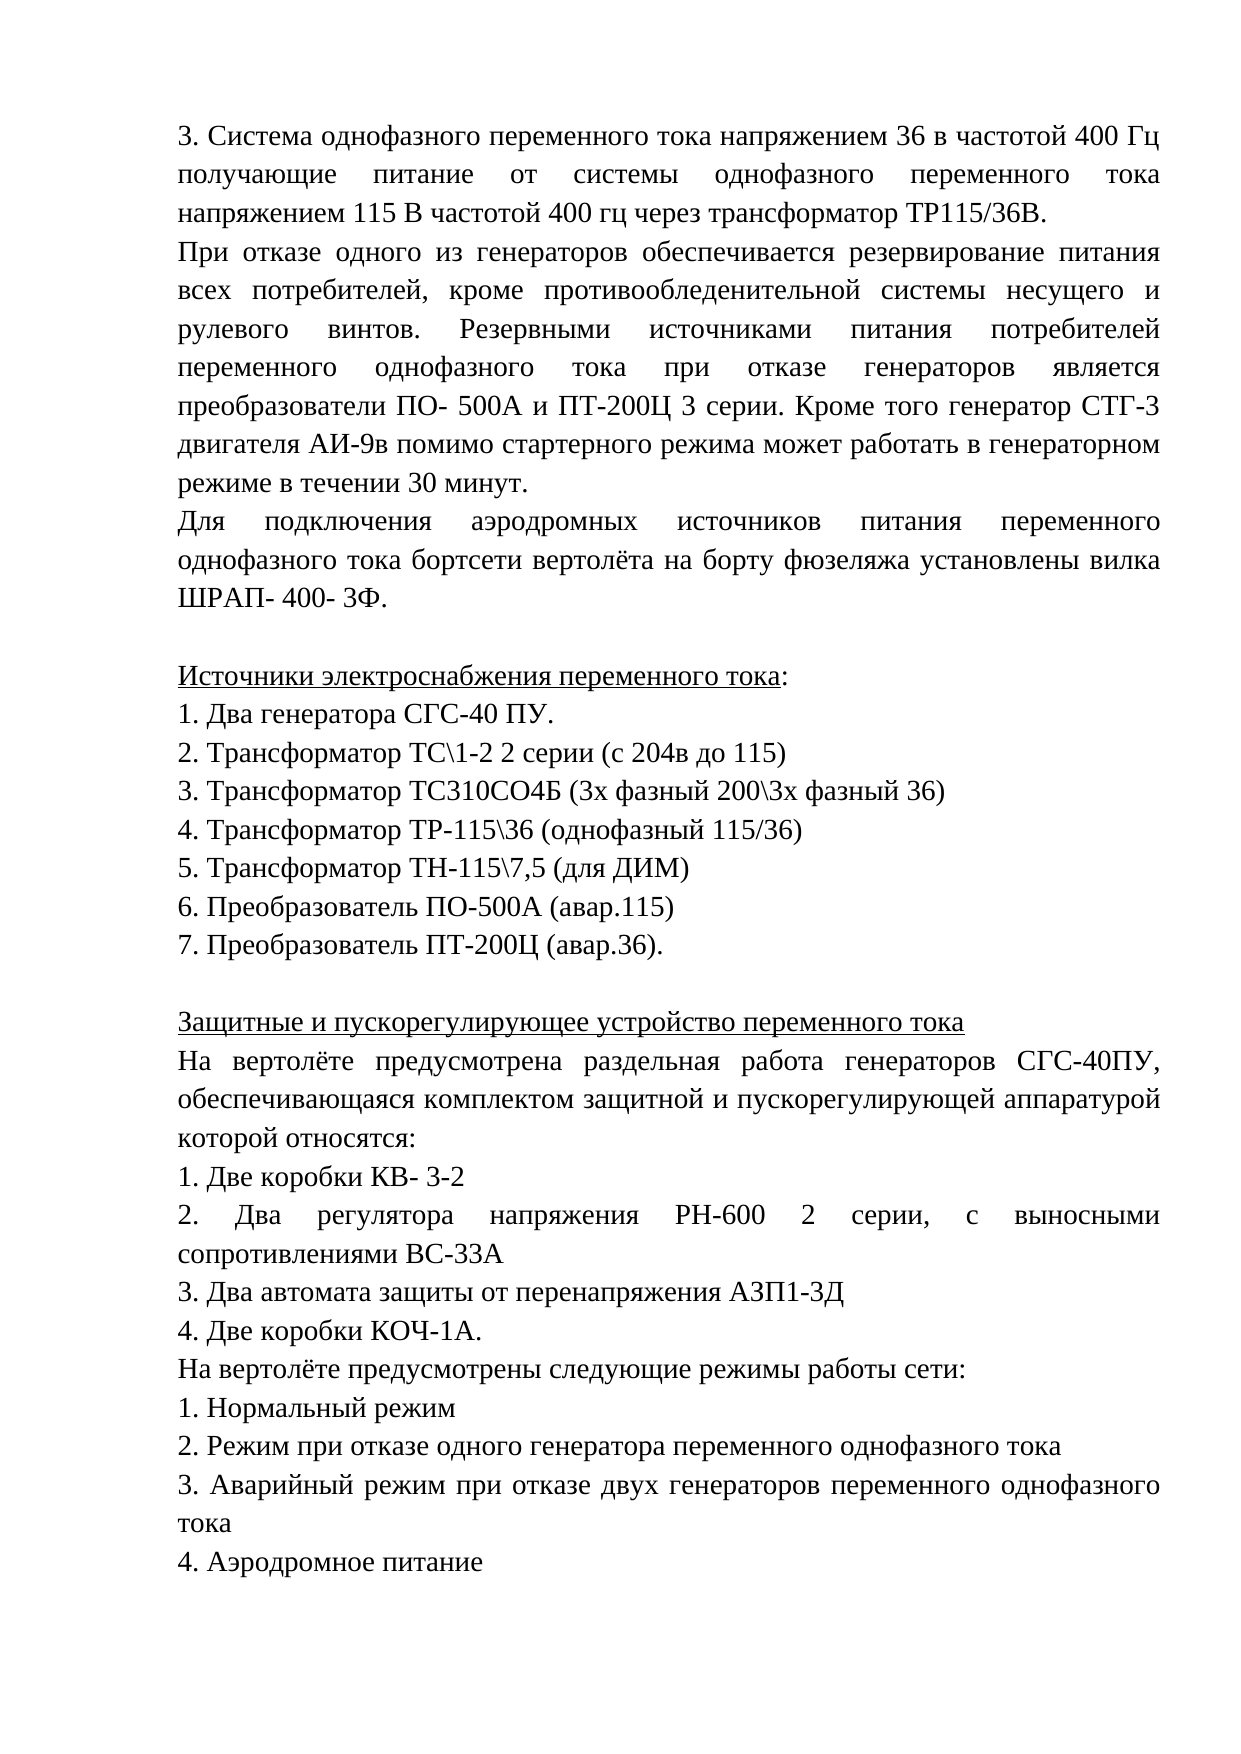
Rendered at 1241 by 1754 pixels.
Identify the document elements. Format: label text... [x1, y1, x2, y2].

list 5. Трансформатор ТН-115\7,5 (для ДИМ) [177, 850, 1161, 884]
list 3. Два автомата защиты от перенапряжения АЗП1-3Д [177, 1274, 1161, 1308]
list 2. Режим при отказе одного генератора переменного однофазного тока [177, 1428, 1161, 1462]
list 4. Две коробки КОЧ-1А. [177, 1313, 1161, 1346]
list При отказе одного из генераторов обеспечивается резервирование питания всех потребителей, кроме противообледенительной системы несущего и рулевого винтов. Резервными источниками питания потребителей переменного однофазного тока при отказе генераторов является преобразователи ПО- 500А и ПТ-200Ц 3 серии. Кроме того генератор СТГ-3 двигателя АИ-9в помимо стартерного режима может работать в генераторном режиме в течении 30 минут. [177, 234, 1161, 498]
list 4. Аэродромное питание [177, 1544, 1161, 1578]
list 1. Нормальный режим [177, 1390, 1161, 1423]
list 7. Преобразователь ПТ-200Ц (авар.36). [177, 927, 1161, 961]
list 3. Трансформатор ТС310СО4Б (3х фазный 200\3х фазный 36) [177, 773, 1161, 807]
list На вертолёте предусмотрены следующие режимы работы сети: [177, 1351, 1161, 1385]
list Защитные и пускорегулирующее устройство переменного тока [177, 1004, 1161, 1038]
list 4. Трансформатор ТР-115\36 (однофазный 115/36) [177, 812, 1161, 845]
list 3. Аварийный режим при отказе двух генераторов переменного однофазного тока [177, 1467, 1161, 1539]
list 3. Система однофазного переменного тока напряжением 36 в частотой 400 Гц получающие питание от системы однофазного переменного тока напряжением 115 В частотой 400 гц через трансформатор ТР115/36В. [177, 118, 1161, 229]
list Источники электроснабжения переменного тока: [177, 658, 1161, 691]
list 2. Два регулятора напряжения РН-600 2 серии, с выносными сопротивлениями ВС-33А [177, 1197, 1161, 1269]
list На вертолёте предусмотрена раздельная работа генераторов СГС-40ПУ, обеспечивающаяся комплектом защитной и пускорегулирующей аппаратурой которой относятся: [177, 1043, 1161, 1154]
list 1. Два генератора СГС-40 ПУ. [177, 696, 1161, 730]
list 6. Преобразователь ПО-500А (авар.115) [177, 889, 1161, 922]
list 2. Трансформатор ТС\1-2 2 серии (с 204в до 115) [177, 735, 1161, 768]
list Для подключения аэродромных источников питания переменного однофазного тока бортсети вертолёта на борту фюзеляжа установлены вилка ШРАП- 400- 3Ф. [177, 503, 1161, 614]
list 1. Две коробки КВ- 3-2 [177, 1159, 1161, 1192]
